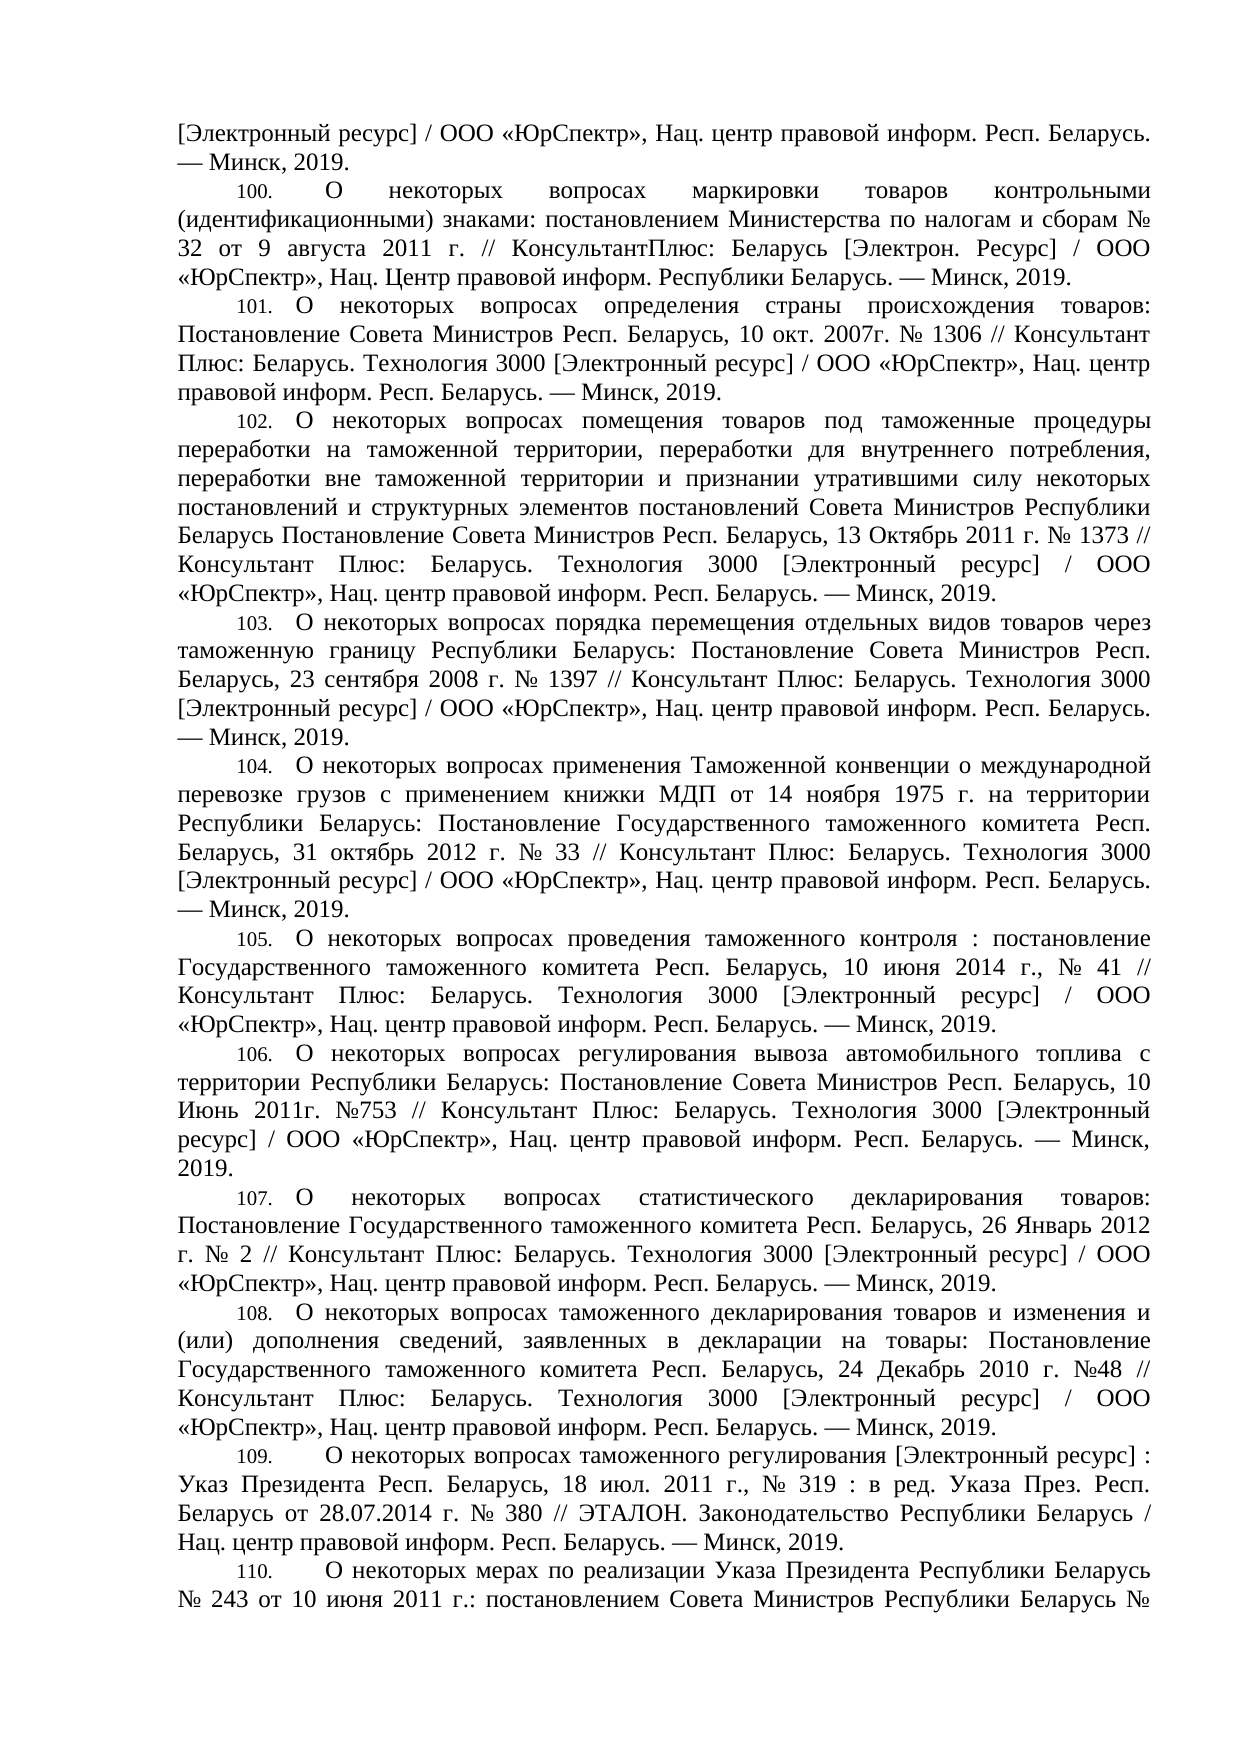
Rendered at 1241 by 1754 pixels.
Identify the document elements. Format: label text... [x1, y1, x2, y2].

title О некоторых вопросах определения страны происхождения товаров: Постановление Совета Министров Респ. Беларусь, 10 окт. 2007г. № 1306 // Консультант Плюс: Беларусь. Технология 3000 [Электронный ресурс] / ООО «ЮрСпектр», Нац. центр правовой информ. Респ. Беларусь. — Минск, 2019. [177, 291, 1152, 406]
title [177, 118, 1152, 176]
title О некоторых вопросах регулирования вывоза автомобильного топлива с территории Республики Беларусь: Постановление Совета Министров Респ. Беларусь, 10 Июнь 2011г. №753 // Консультант Плюс: Беларусь. Технология 3000 [Электронный ресурс] / ООО «ЮрСпектр», Нац. центр правовой информ. Респ. Беларусь. — Минск, 2019. [177, 1038, 1152, 1182]
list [177, 1556, 1152, 1613]
title О некоторых вопросах порядка перемещения отдельных видов товаров через таможенную границу Республики Беларусь: Постановление Совета Министров Респ. Беларусь, 23 сентября 2008 г. № 1397 // Консультант Плюс: Беларусь. Технология 3000 [Электронный ресурс] / ООО «ЮрСпектр», Нац. центр правовой информ. Респ. Беларусь. — Минск, 2019. [177, 607, 1152, 751]
title О некоторых вопросах таможенного декларирования товаров и изменения и (или) дополнения сведений, заявленных в декларации на товары: Постановление Государственного таможенного комитета Респ. Беларусь, 24 Декабрь 2010 г. №48 // Консультант Плюс: Беларусь. Технология 3000 [Электронный ресурс] / ООО «ЮрСпектр», Нац. центр правовой информ. Респ. Беларусь. — Минск, 2019. [177, 1297, 1152, 1441]
list О некоторых вопросах проведения таможенного контроля : постановление Государственного таможенного комитета Респ. Беларусь, 10 июня 2014 г., № 41 // Консультант Плюс: Беларусь. Технология 3000 [Электронный ресурс] / ООО «ЮрСпектр», Нац. центр правовой информ. Респ. Беларусь. — Минск, 2019. [177, 923, 1152, 1038]
list О некоторых вопросах таможенного регулирования [Электронный ресурс] : Указ Президента Респ. Беларусь, 18 июл. 2011 г., № 319 : в ред. Указа През. Респ. Беларусь от 28.07.2014 г. № 380 // ЭТАЛОН. Законодательство Республики Беларусь / Нац. центр правовой информ. Респ. Беларусь. — Минск, 2019. [177, 1441, 1152, 1556]
title О некоторых вопросах применения Таможенной конвенции о международной перевозке грузов с применением книжки МДП от 14 ноября 1975 г. на территории Республики Беларусь: Постановление Государственного таможенного комитета Респ. Беларусь, 31 октябрь 2012 г. № 33 // Консультант Плюс: Беларусь. Технология 3000 [Электронный ресурс] / ООО «ЮрСпектр», Нац. центр правовой информ. Респ. Беларусь. — Минск, 2019. [177, 751, 1152, 923]
title О некоторых вопросах статистического декларирования товаров: Постановление Государственного таможенного комитета Респ. Беларусь, 26 Январь 2012 г. № 2 // Консультант Плюс: Беларусь. Технология 3000 [Электронный ресурс] / ООО «ЮрСпектр», Нац. центр правовой информ. Респ. Беларусь. — Минск, 2019. [177, 1182, 1152, 1297]
list О некоторых вопросах маркировки товаров контрольными (идентификационными) знаками: постановлением Министерства по налогам и сборам № 32 от 9 августа 2011 г. // КонсультантПлюс: Беларусь [Электрон. Ресурс] / ООО «ЮрСпектр», Нац. Центр правовой информ. Республики Беларусь. — Минск, 2019. [177, 176, 1152, 291]
title О некоторых вопросах помещения товаров под таможенные процедуры переработки на таможенной территории, переработки для внутреннего потребления, переработки вне таможенной территории и признании утратившими силу некоторых постановлений и структурных элементов постановлений Совета Министров Республики Беларусь Постановление Совета Министров Респ. Беларусь, 13 Октябрь 2011 г. № 1373 // Консультант Плюс: Беларусь. Технология 3000 [Электронный ресурс] / ООО «ЮрСпектр», Нац. центр правовой информ. Респ. Беларусь. — Минск, 2019. [177, 406, 1152, 607]
